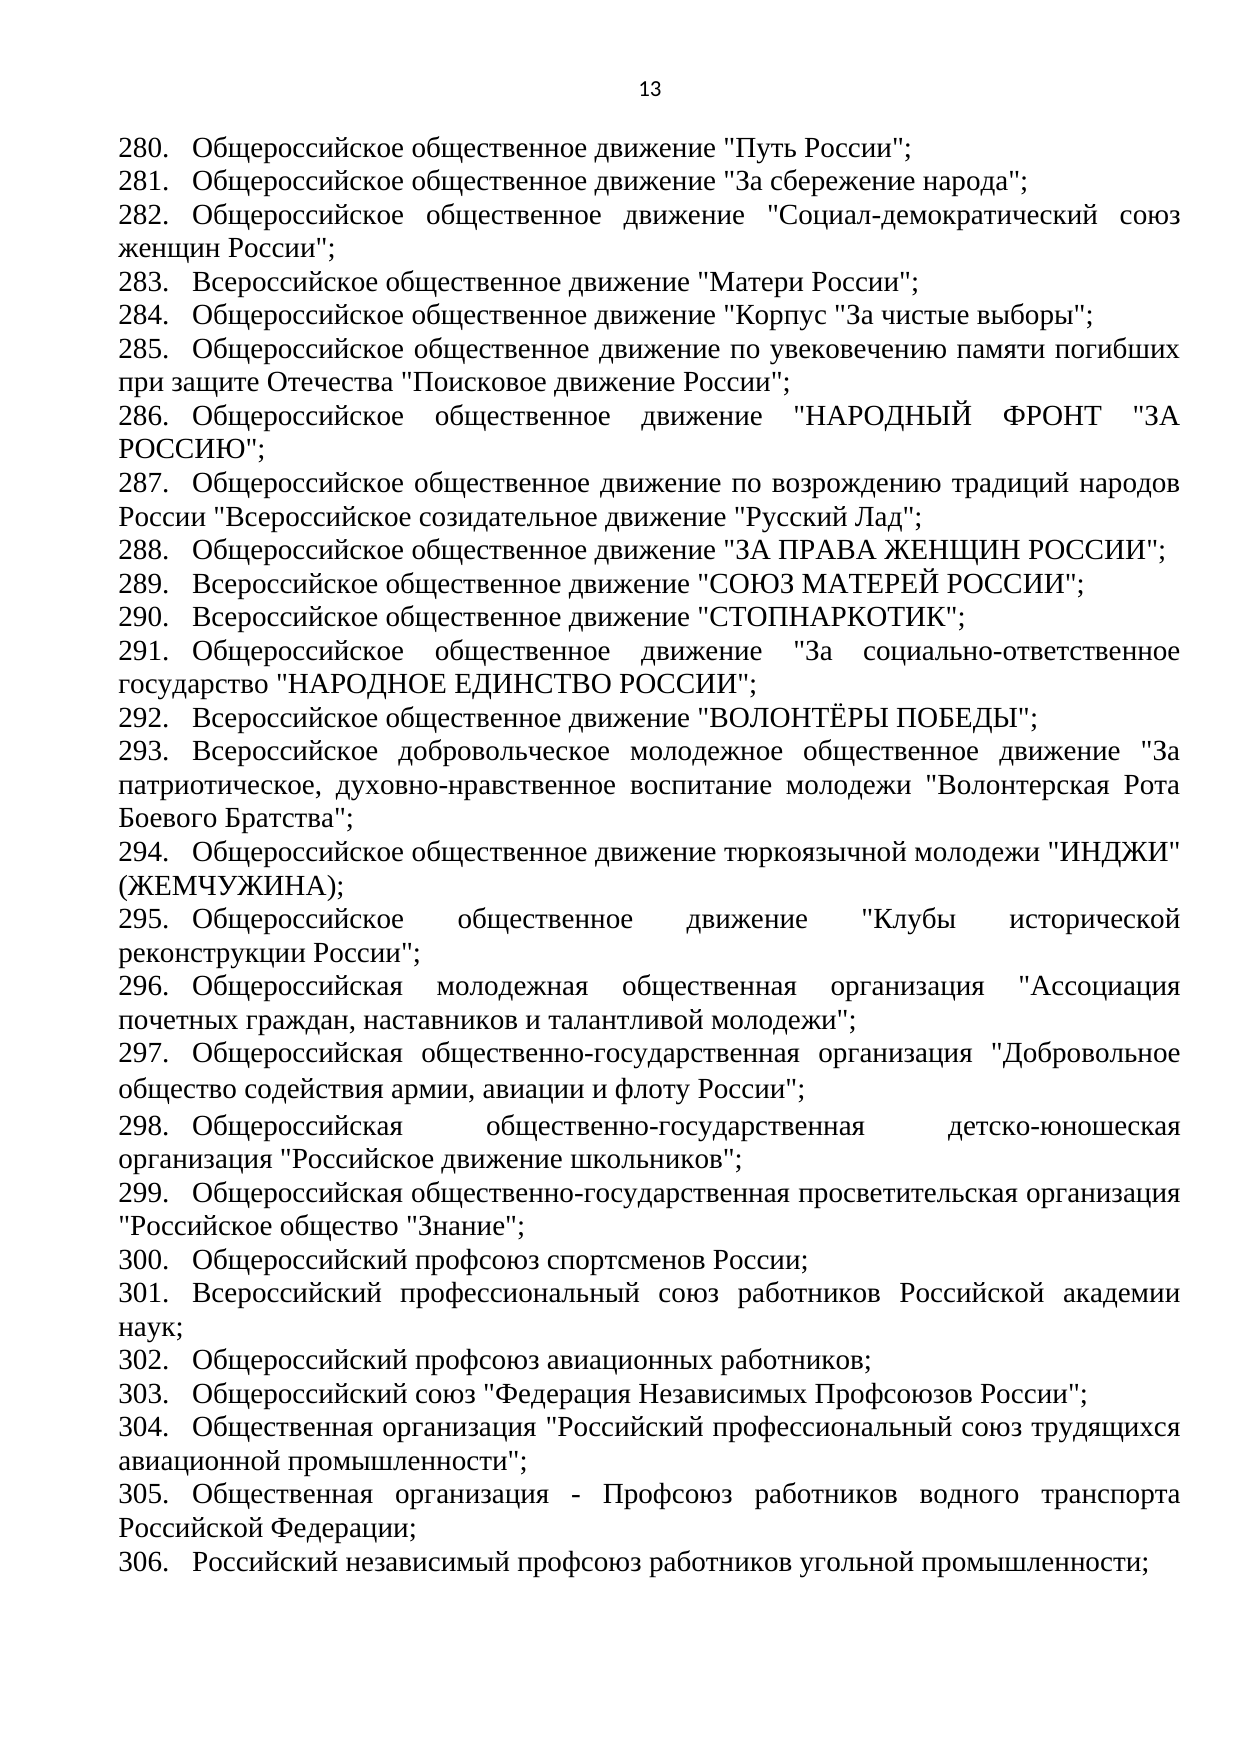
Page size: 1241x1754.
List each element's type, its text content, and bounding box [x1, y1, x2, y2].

list Общероссийская общественно-государственная детско-юношеская организация "Российское движение школьников"; [118, 1108, 1181, 1175]
list Всероссийское добровольческое молодежное общественное движение "За патриотическое, духовно-нравственное воспитание молодежи "Волонтерская Рота Боевого Братства"; [118, 733, 1181, 834]
list Общероссийское общественное движение "Корпус "За чистые выборы"; [118, 297, 1181, 331]
list Общероссийское общественное движение "За социально-ответственное государство "НАРОДНОЕ ЕДИНСТВО РОССИИ"; [118, 633, 1181, 700]
list Общероссийское общественное движение по возрождению традиций народов России "Всероссийское созидательное движение "Русский Лад"; [118, 465, 1181, 532]
list Общероссийское общественное движение "За сбережение народа"; [118, 163, 1181, 197]
list Общероссийское общественное движение "ЗА ПРАВА ЖЕНЩИН РОССИИ"; [118, 532, 1181, 566]
list Общероссийское общественное движение "Путь России"; [118, 130, 1181, 163]
list Общероссийское общественное движение "Клубы исторической реконструкции России"; [118, 901, 1181, 968]
list Общероссийская общественно-государственная просветительская организация "Российское общество "Знание"; [118, 1175, 1181, 1242]
list Общероссийское общественное движение "Социал-демократический союз женщин России"; [118, 197, 1181, 264]
list Общероссийское общественное движение тюркоязычной молодежи "ИНДЖИ" (ЖЕМЧУЖИНА); [118, 834, 1181, 901]
list Российский независимый профсоюз работников угольной промышленности; [118, 1544, 1181, 1577]
list Общероссийское общественное движение "НАРОДНЫЙ ФРОНТ "ЗА РОССИЮ"; [118, 398, 1181, 465]
list Всероссийский профессиональный союз работников Российской академии наук; [118, 1275, 1181, 1342]
list Общероссийский союз "Федерация Независимых Профсоюзов России"; [118, 1376, 1181, 1409]
list Общероссийский профсоюз спортсменов России; [118, 1242, 1181, 1275]
list Общероссийская молодежная общественная организация "Ассоциация почетных граждан, наставников и талантливой молодежи"; [118, 968, 1181, 1035]
list Общественная организация - Профсоюз работников водного транспорта Российской Федерации; [118, 1477, 1181, 1544]
list Всероссийское общественное движение "СОЮЗ МАТЕРЕЙ РОССИИ"; [118, 566, 1181, 599]
list Общероссийская общественно-государственная организация "Добровольное общество содействия армии, авиации и флоту России"; [118, 1035, 1181, 1105]
list Общественная организация "Российский профессиональный союз трудящихся авиационной промышленности"; [118, 1409, 1181, 1477]
list Общероссийский профсоюз авиационных работников; [118, 1342, 1181, 1376]
list Всероссийское общественное движение "ВОЛОНТЁРЫ ПОБЕДЫ"; [118, 700, 1181, 733]
list Всероссийское общественное движение "Матери России"; [118, 264, 1181, 297]
list Общероссийское общественное движение по увековечению памяти погибших при защите Отечества "Поисковое движение России"; [118, 331, 1181, 398]
list Всероссийское общественное движение "СТОПНАРКОТИК"; [118, 599, 1181, 633]
